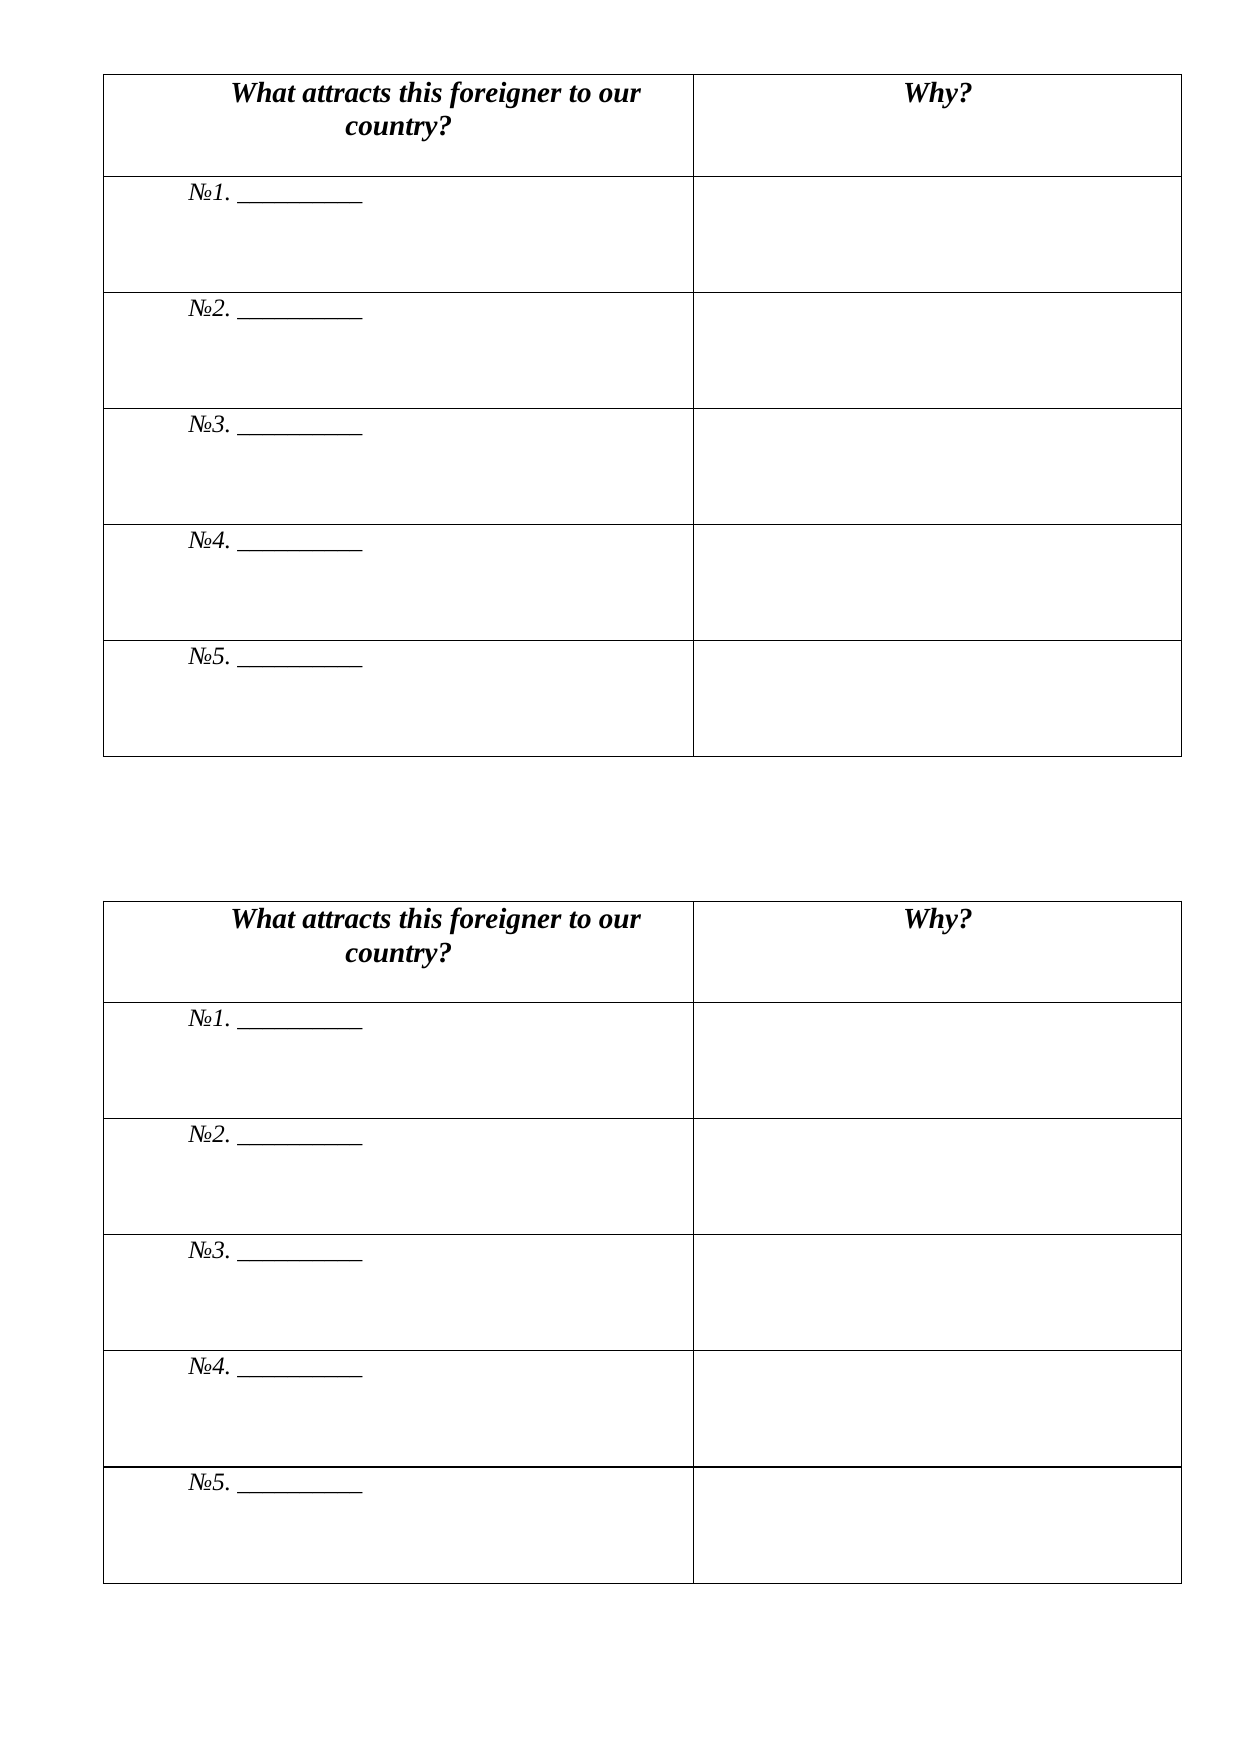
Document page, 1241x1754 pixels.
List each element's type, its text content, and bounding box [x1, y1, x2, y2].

table_cell №2. __________ [104, 293, 693, 408]
table_cell [694, 177, 1181, 292]
table_header Why? [694, 902, 1181, 1002]
table_cell [694, 293, 1181, 408]
table_header What attracts this foreigner to our country? [104, 902, 693, 1002]
table_cell №1. __________ [104, 1003, 693, 1118]
table_cell №3. __________ [104, 409, 693, 524]
table_header What attracts this foreigner to our country? [104, 75, 693, 176]
table_cell №5. __________ [104, 641, 693, 756]
table_cell [694, 525, 1181, 640]
table_cell [694, 409, 1181, 524]
table_cell [694, 1119, 1181, 1234]
table_cell №3. __________ [104, 1235, 693, 1350]
table_cell [694, 1351, 1181, 1466]
table_cell №1. __________ [104, 177, 693, 292]
table_cell №5. __________ [104, 1468, 693, 1582]
table_cell №4. __________ [104, 1351, 693, 1466]
table_cell [694, 1468, 1181, 1582]
table_cell [694, 1235, 1181, 1350]
table_cell [694, 641, 1181, 756]
table_cell №4. __________ [104, 525, 693, 640]
table_cell [694, 1003, 1181, 1118]
table_cell №2. __________ [104, 1119, 693, 1234]
table_header Why? [694, 75, 1181, 176]
